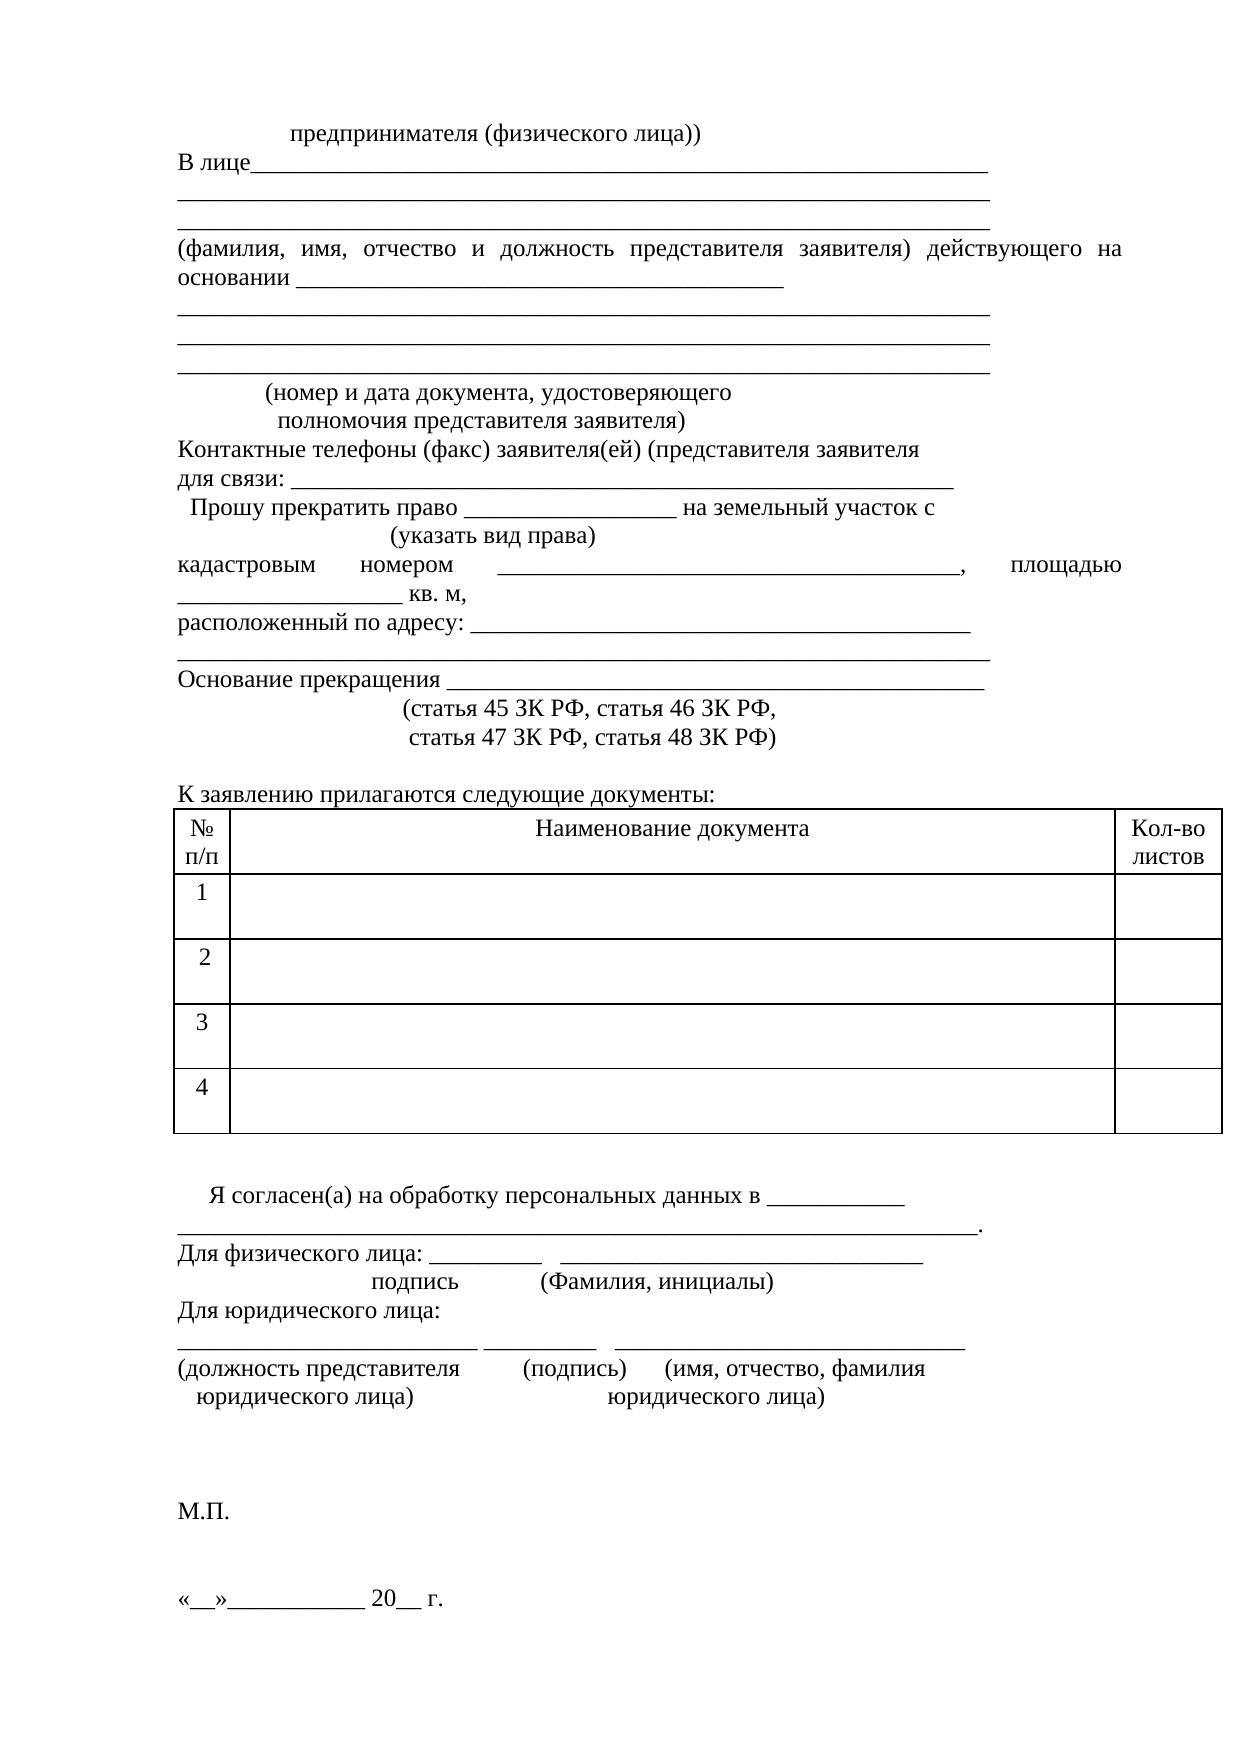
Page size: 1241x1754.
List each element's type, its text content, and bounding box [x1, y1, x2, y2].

text _________________________________________________________________ [177, 291, 1122, 319]
text для связи: _____________________________________________________ [177, 463, 1122, 492]
text расположенный по адресу: ________________________________________ [177, 607, 1122, 636]
text «__»___________ 20__ г. [177, 1583, 1122, 1611]
table_header № п/п [175, 810, 229, 873]
table_cell [231, 875, 1114, 938]
text _________________________________________________________________ [177, 348, 1122, 377]
text В лице___________________________________________________________ [177, 147, 1122, 176]
text подпись (Фамилия, инициалы) [177, 1266, 1122, 1295]
text _________________________________________________________________ [177, 319, 1122, 348]
table_cell [1116, 940, 1221, 1003]
table_header Кол-во листов [1116, 810, 1221, 873]
text Контактные телефоны (факс) заявителя(ей) (представителя заявителя [177, 434, 1122, 463]
table_cell [1116, 1069, 1221, 1133]
text (должность представителя (подпись) (имя, отчество, фамилия [177, 1353, 1122, 1381]
table_cell [231, 940, 1114, 1003]
text М.П. [177, 1496, 1122, 1525]
text предпринимателя (физического лица)) [177, 118, 1122, 147]
text ________________________________________________________________. [177, 1209, 1122, 1238]
text (указать вид права) [177, 521, 1122, 549]
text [177, 176, 1122, 204]
text _________________________________________________________________ [177, 204, 1122, 233]
text Для физического лица: _________ _____________________________ [177, 1238, 1122, 1266]
text К заявлению прилагаются следующие документы: [177, 779, 1122, 808]
table_cell 4 [175, 1069, 229, 1133]
text Прошу прекратить право _________________ на земельный участок с [177, 492, 1122, 521]
text полномочия представителя заявителя) [177, 406, 1122, 434]
text (номер и дата документа, удостоверяющего [177, 377, 1122, 406]
table_cell [231, 1069, 1114, 1133]
table_cell [1116, 875, 1221, 938]
text _________________________________________________________________ [177, 636, 1122, 664]
table_cell 3 [175, 1005, 229, 1068]
text статья 47 ЗК РФ, статья 48 ЗК РФ) [177, 722, 1122, 751]
table_cell [231, 1005, 1114, 1068]
text Для юридического лица: [177, 1295, 1122, 1324]
text Я согласен(а) на обработку персональных данных в ___________ [177, 1180, 1122, 1209]
text ________________________ _________ ____________________________ [177, 1324, 1122, 1353]
text (статья 45 ЗК РФ, статья 46 ЗК РФ, [177, 693, 1122, 722]
table_cell 2 [175, 940, 229, 1003]
table_cell 1 [175, 875, 229, 938]
table_cell [1116, 1005, 1221, 1068]
text юридического лица) юридического лица) [177, 1381, 1122, 1410]
table_header Наименование документа [231, 810, 1114, 873]
text кадастровым номером _____________________________________, площадью __________________ кв. м, [177, 549, 1122, 607]
text (фамилия, имя, отчество и должность представителя заявителя) действующего на основании _______________________________________ [177, 233, 1122, 291]
text Основание прекращения ___________________________________________ [177, 664, 1122, 693]
